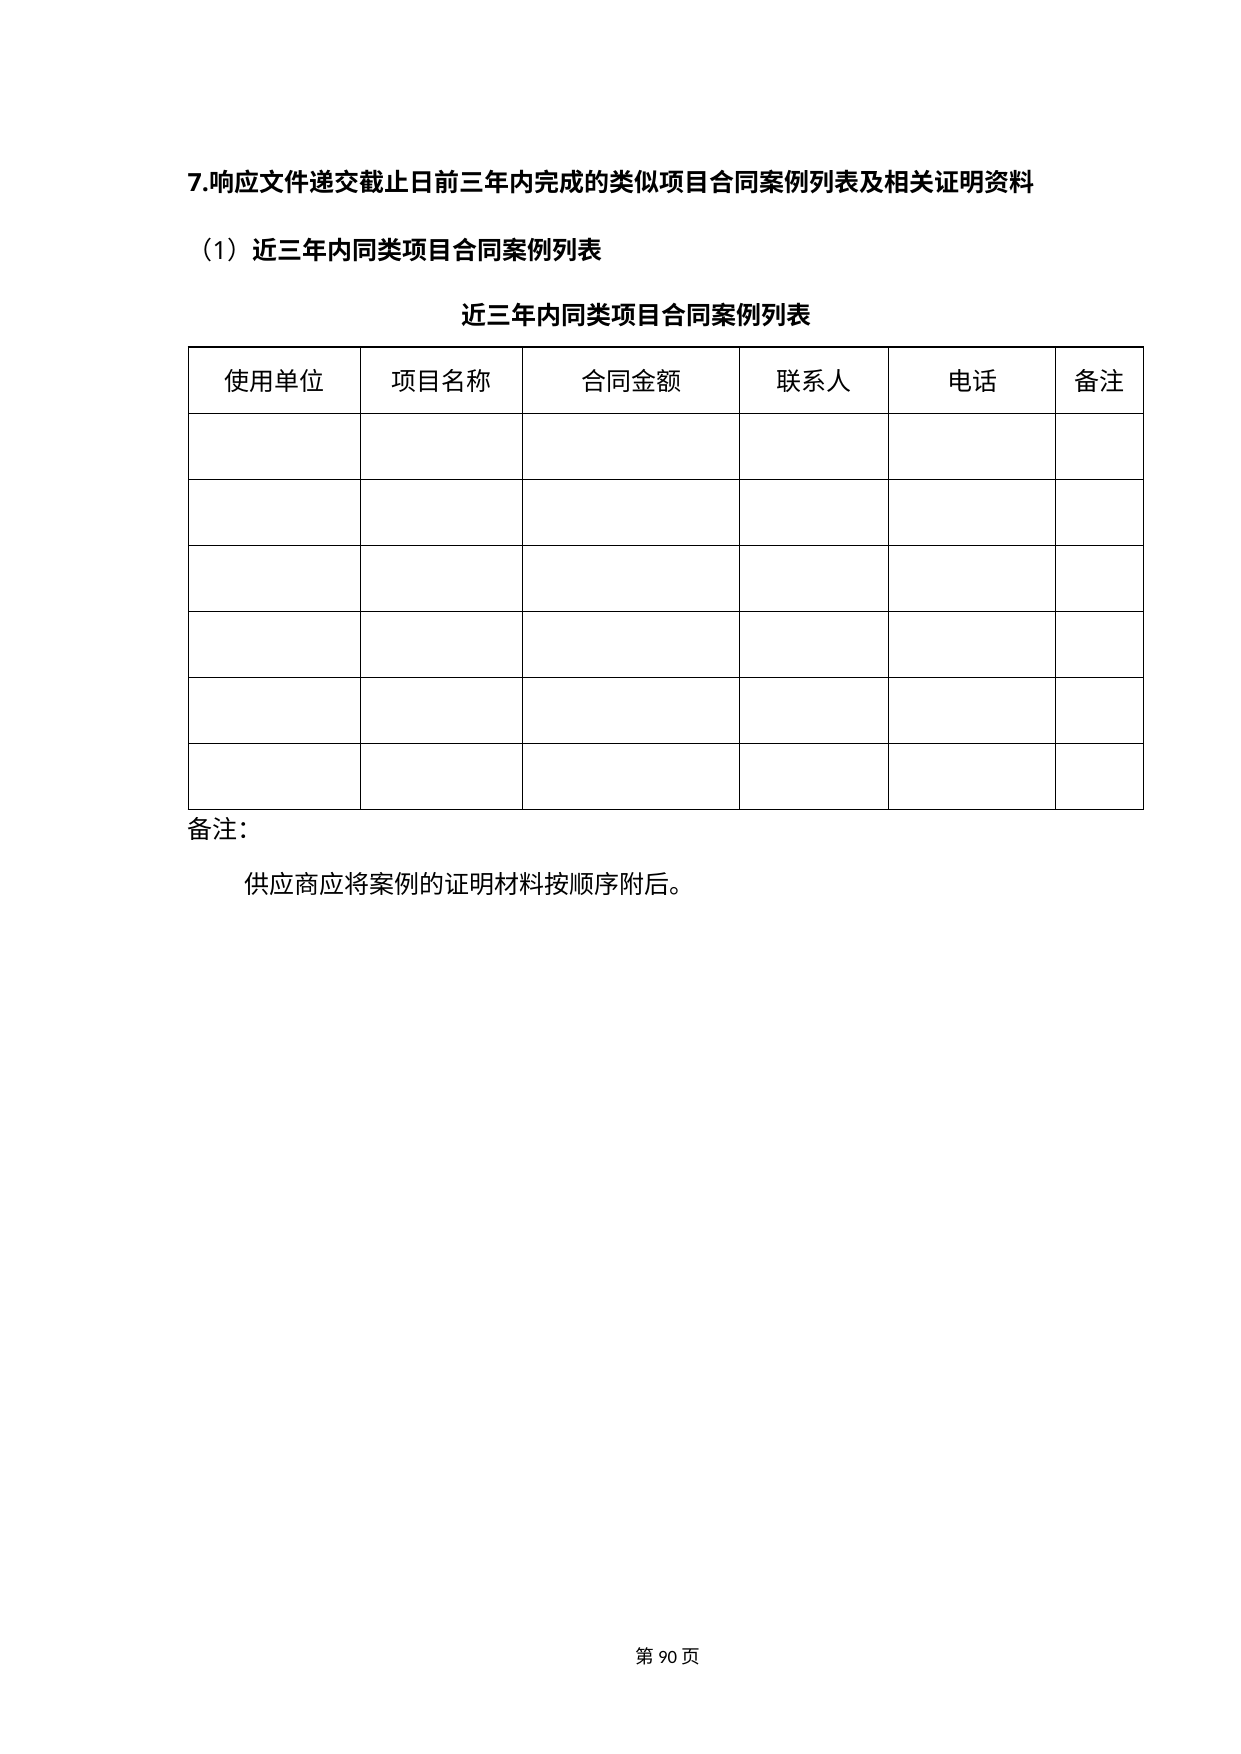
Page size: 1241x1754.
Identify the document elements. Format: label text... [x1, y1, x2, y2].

table_cell [889, 612, 1055, 677]
table_cell [189, 546, 360, 611]
table_cell [740, 480, 888, 544]
table_cell [523, 546, 739, 611]
text 7.响应文件递交截止日前三年内完成的类似项目合同案例列表及相关证明资料 [187, 162, 1053, 198]
table_cell [189, 414, 360, 478]
table_cell [740, 546, 888, 611]
table_cell [523, 480, 739, 544]
table_cell [1056, 678, 1143, 743]
table_cell [189, 612, 360, 677]
table_cell [189, 678, 360, 743]
table_cell [523, 414, 739, 478]
text 备注： [187, 810, 1053, 846]
table_cell [889, 480, 1055, 544]
table_header 备注 [1056, 348, 1143, 412]
text 供应商应将案例的证明材料按顺序附后。 [187, 864, 1053, 900]
table_cell [1056, 414, 1143, 478]
table_cell [740, 678, 888, 743]
table_header 合同金额 [523, 348, 739, 412]
table_cell [889, 678, 1055, 743]
table_cell [740, 744, 888, 809]
table_header 联系人 [740, 348, 888, 412]
text 近三年内同类项目合同案例列表 [187, 281, 1053, 346]
table_cell [189, 744, 360, 809]
table_cell [740, 612, 888, 677]
table_cell [889, 414, 1055, 478]
table_cell [740, 414, 888, 478]
table_cell [523, 678, 739, 743]
table_cell [1056, 612, 1143, 677]
table_cell [361, 414, 522, 478]
table_header 项目名称 [361, 348, 522, 412]
text （1）近三年内同类项目合同案例列表 [187, 216, 1053, 281]
table_header 电话 [889, 348, 1055, 412]
table_cell [361, 612, 522, 677]
table_cell [1056, 480, 1143, 544]
table_cell [361, 480, 522, 544]
table_cell [361, 678, 522, 743]
table_cell [523, 744, 739, 809]
table_cell [189, 480, 360, 544]
table_cell [889, 744, 1055, 809]
table_cell [889, 546, 1055, 611]
table_cell [361, 744, 522, 809]
table_cell [361, 546, 522, 611]
table_cell [1056, 744, 1143, 809]
table_cell [1056, 546, 1143, 611]
table_cell [523, 612, 739, 677]
table_header 使用单位 [189, 348, 360, 412]
